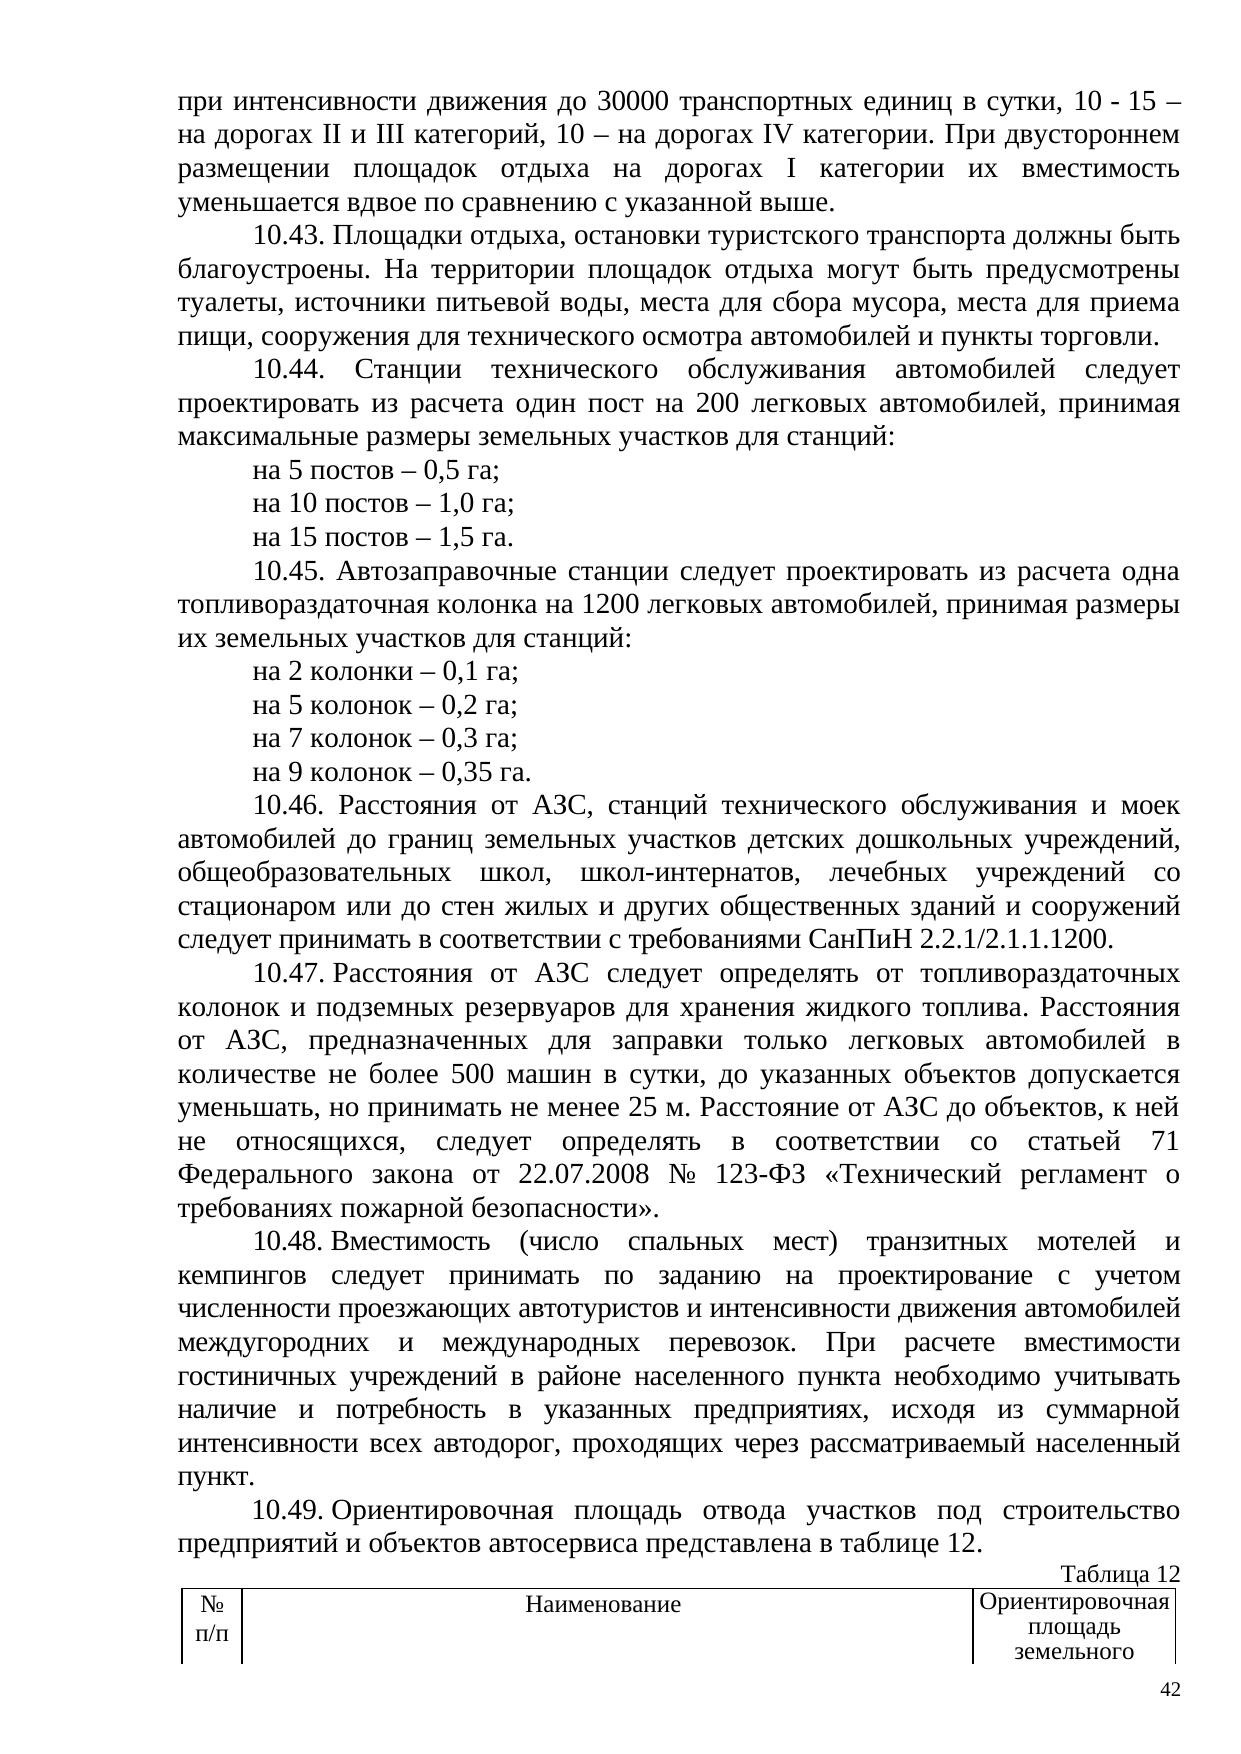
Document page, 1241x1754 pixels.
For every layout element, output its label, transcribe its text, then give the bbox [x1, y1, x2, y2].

table_header № п/п [183, 1589, 241, 1664]
text на 15 постов – 1,5 га. [177, 519, 1181, 553]
text на 5 колонок – 0,2 га; [177, 687, 1181, 720]
text 10.49. Ориентировочная площадь отвода участков под строительство предприятий и объектов автосервиса представлена в таблице 12. [177, 1492, 1181, 1559]
text на 7 колонок – 0,3 га; [177, 720, 1181, 754]
text 10.48. Вместимость (число спальных мест) транзитных мотелей и кемпингов следует принимать по заданию на проектирование с учетом численности проезжающих автотуристов и интенсивности движения автомобилей междугородних и международных перевозок. При расчете вместимости гостиничных учреждений в районе населенного пункта необходимо учитывать наличие и потребность в указанных предприятиях, исходя из суммарной интенсивности всех автодорог, проходящих через рассматриваемый населенный пункт. [177, 1223, 1181, 1492]
text на 9 колонок – 0,35 га. [177, 754, 1181, 787]
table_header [974, 1589, 1175, 1664]
text 10.47. Расстояния от АЗС следует определять от топливораздаточных колонок и подземных резервуаров для хранения жидкого топлива. Расстояния от АЗС, предназначенных для заправки только легковых автомобилей в количестве не более 500 машин в сутки, до указанных объектов допускается уменьшать, но принимать не менее 25 м. Расстояние от АЗС до объектов, к ней не относящихся, следует определять в соответствии со статьей 71 Федерального закона от 22.07.2008 № 123-ФЗ «Технический регламент о требованиях пожарной безопасности». [177, 955, 1181, 1223]
table_header Наименование [243, 1589, 972, 1664]
text 10.45. Автозаправочные станции следует проектировать из расчета одна топливораздаточная колонка на 1200 легковых автомобилей, принимая размеры их земельных участков для станций: [177, 553, 1181, 653]
text 10.44. Станции технического обслуживания автомобилей следует проектировать из расчета один пост на 200 легковых автомобилей, принимая максимальные размеры земельных участков для станций: [177, 351, 1181, 452]
text на 10 постов – 1,0 га; [177, 486, 1181, 519]
text 10.46. Расстояния от АЗС, станций технического обслуживания и моек автомобилей до границ земельных участков детских дошкольных учреждений, общеобразовательных школ, школ-интернатов, лечебных учреждений со стационаром или до стен жилых и других общественных зданий и сооружений следует принимать в соответствии с требованиями СанПиН 2.2.1/2.1.1.1200. [177, 787, 1181, 955]
text на 2 колонки – 0,1 га; [177, 653, 1181, 687]
text на 5 постов – 0,5 га; [177, 452, 1181, 486]
text Таблица 12 [177, 1559, 1181, 1588]
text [177, 83, 1181, 217]
text 10.43. Площадки отдыха, остановки туристского транспорта должны быть благоустроены. На территории площадок отдыха могут быть предусмотрены туалеты, источники питьевой воды, места для сбора мусора, места для приема пищи, сооружения для технического осмотра автомобилей и пункты торговли. [177, 217, 1181, 351]
